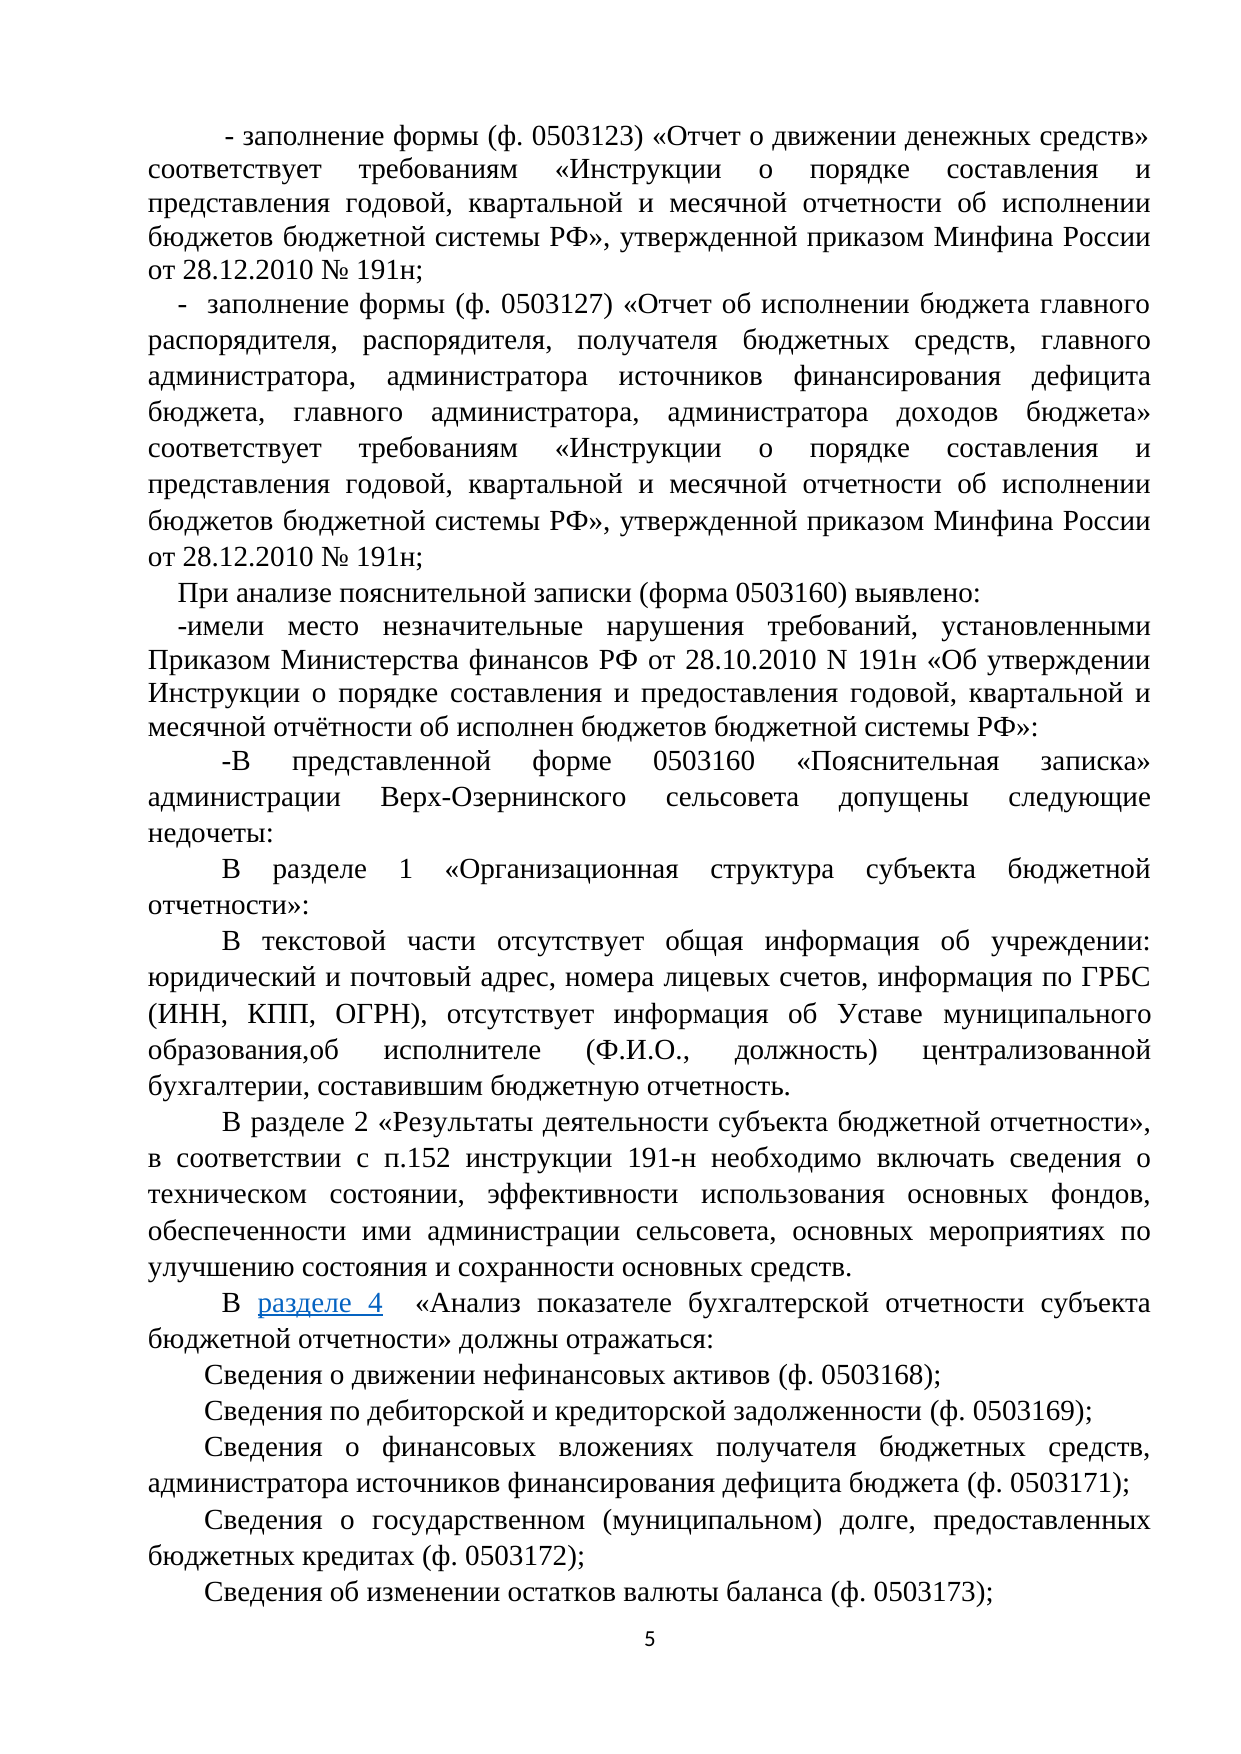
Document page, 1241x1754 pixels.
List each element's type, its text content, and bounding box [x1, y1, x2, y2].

text - заполнение формы (ф. 0503127) «Отчет об исполнении бюджета главного распорядителя, распорядителя, получателя бюджетных средств, главного администратора, администратора источников финансирования дефицита бюджета, главного администратора, администратора доходов бюджета» соответствует требованиям «Инструкции о порядке составления и представления годовой, квартальной и месячной отчетности об исполнении бюджетов бюджетной системы РФ», утвержденной приказом Минфина России от 28.12.2010 № 191н; [148, 286, 1152, 572]
text Сведения о движении нефинансовых активов (ф. 0503168); [148, 1357, 1152, 1391]
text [148, 118, 1152, 286]
text При анализе пояснительной записки (форма 0503160) выявлено: [148, 575, 1152, 608]
text В разделе 4 «Анализ показателе бухгалтерской отчетности субъекта бюджетной отчетности» должны отражаться: [148, 1285, 1152, 1354]
text В разделе 1 «Организационная структура субъекта бюджетной отчетности»: [148, 851, 1152, 921]
text В текстовой части отсутствует общая информация об учреждении: юридический и почтовый адрес, номера лицевых счетов, информация по ГРБС (ИНН, КПП, ОГРН), отсутствует информация об Уставе муниципального образования,об исполнителе (Ф.И.О., должность) централизованной бухгалтерии, составившим бюджетную отчетность. [148, 923, 1152, 1102]
text -В представленной форме 0503160 «Пояснительная записка» администрации Верх-Озернинского сельсовета допущены следующие недочеты: [148, 743, 1152, 848]
text В разделе 2 «Результаты деятельности субъекта бюджетной отчетности», в соответствии с п.152 инструкции 191-н необходимо включать сведения о техническом состоянии, эффективности использования основных фондов, обеспеченности ими администрации сельсовета, основных мероприятиях по улучшению состояния и сохранности основных средств. [148, 1104, 1152, 1282]
text Сведения по дебиторской и кредиторской задолженности (ф. 0503169); [148, 1393, 1152, 1427]
text Сведения о финансовых вложениях получателя бюджетных средств, администратора источников финансирования дефицита бюджета (ф. 0503171); [148, 1429, 1152, 1499]
text Сведения об изменении остатков валюты баланса (ф. 0503173); [148, 1574, 1152, 1608]
text -имели место незначительные нарушения требований, установленными Приказом Министерства финансов РФ от 28.10.2010 N 191н «Об утверждении Инструкции о порядке составления и предоставления годовой, квартальной и месячной отчётности об исполнен бюджетов бюджетной системы РФ»: [148, 608, 1152, 743]
text Сведения о государственном (муниципальном) долге, предоставленных бюджетных кредитах (ф. 0503172); [148, 1502, 1152, 1571]
